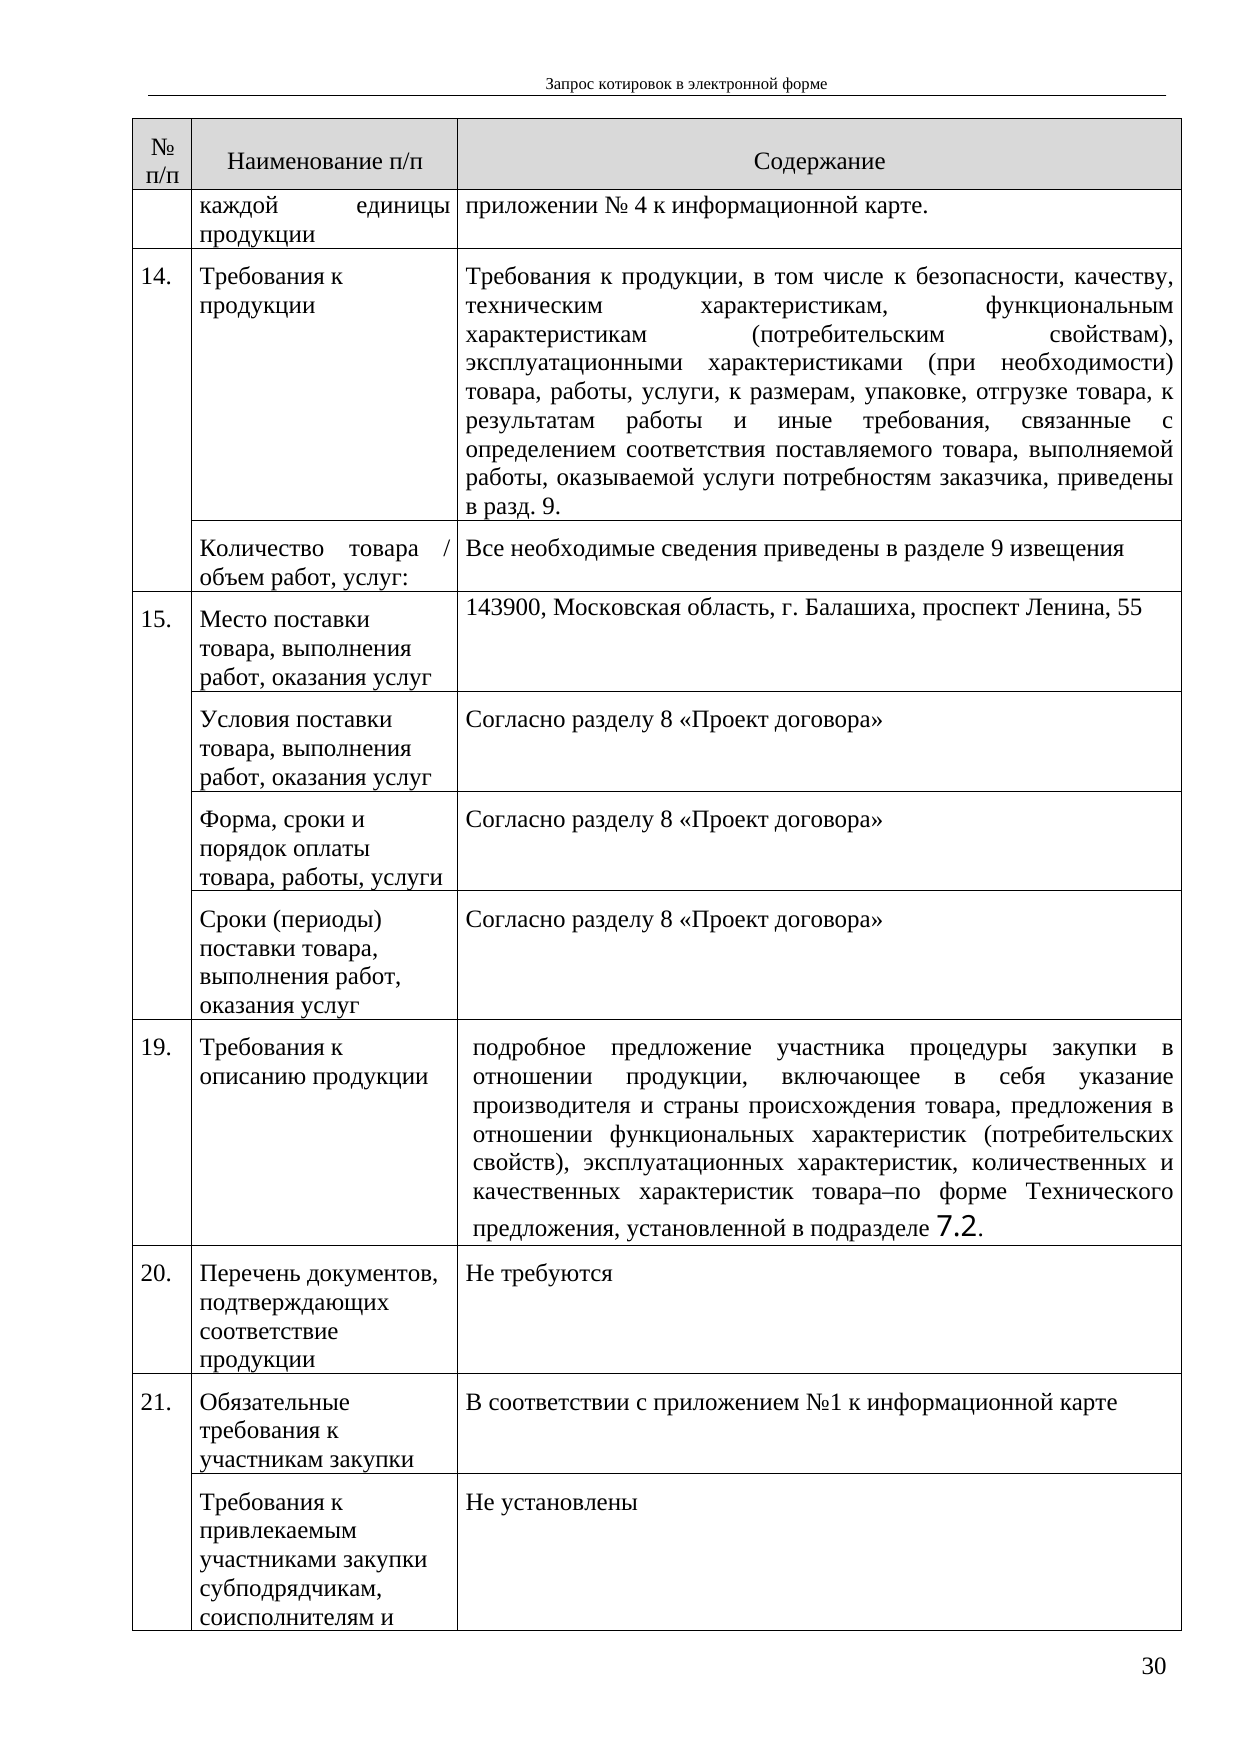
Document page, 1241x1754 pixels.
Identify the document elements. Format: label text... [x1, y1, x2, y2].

table_cell Место поставки товара, выполнения работ, оказания услуг [192, 592, 457, 691]
table_cell Требования к продукции, в том числе к безопасности, качеству, техническим характеристикам, функциональным характеристикам (потребительским свойствам), эксплуатационными характеристиками (при необходимости) товара, работы, услуги, к размерам, упаковке, отгрузке товара, к результатам работы и иные требования, связанные с определением соответствия поставляемого товара, выполняемой работы, оказываемой услуги потребностям заказчика, приведены в разд. 9. [458, 249, 1181, 520]
table_cell [133, 1246, 191, 1373]
table_cell Количество товара / объем работ, услуг: [192, 521, 457, 591]
table_cell Согласно разделу 8 «Проект договора» [458, 692, 1181, 791]
table_cell 143900, Московская область, г. Балашиха, проспект Ленина, 55 [458, 592, 1181, 691]
table_cell [133, 249, 191, 591]
table_cell Сроки (периоды) поставки товара, выполнения работ, оказания услуг [192, 891, 457, 1019]
table_cell [133, 592, 191, 1019]
table_cell подробное предложение участника процедуры закупки в отношении продукции, включающее в себя указание производителя и страны происхождения товара, предложения в отношении функциональных характеристик (потребительских свойств), эксплуатационных характеристик, количественных и качественных характеристик товара–по форме Технического предложения, установленной в подразделе 7.2. [458, 1020, 1181, 1245]
table_cell [133, 1374, 191, 1630]
table_cell Не установлены [458, 1474, 1181, 1630]
table_cell Не требуются [458, 1246, 1181, 1373]
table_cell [192, 190, 457, 248]
table_cell Все необходимые сведения приведены в разделе 9 извещения [458, 521, 1181, 591]
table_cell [458, 190, 1181, 248]
table_cell Условия поставки товара, выполнения работ, оказания услуг [192, 692, 457, 791]
table_header № п/п [133, 119, 191, 189]
table_cell [133, 1020, 191, 1245]
table_cell Требования к описанию продукции [192, 1020, 457, 1245]
table_cell Требования к продукции [192, 249, 457, 520]
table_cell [192, 1474, 457, 1630]
table_cell Согласно разделу 8 «Проект договора» [458, 792, 1181, 890]
table_cell Форма, сроки и порядок оплаты товара, работы, услуги [192, 792, 457, 890]
table_header Содержание [458, 119, 1181, 189]
table_cell Перечень документов, подтверждающих соответствие продукции [192, 1246, 457, 1373]
table_header Наименование п/п [192, 119, 457, 189]
table_cell Обязательные требования к участникам закупки [192, 1374, 457, 1473]
table_cell В соответствии с приложением №1 к информационной карте [458, 1374, 1181, 1473]
table_cell Согласно разделу 8 «Проект договора» [458, 891, 1181, 1019]
